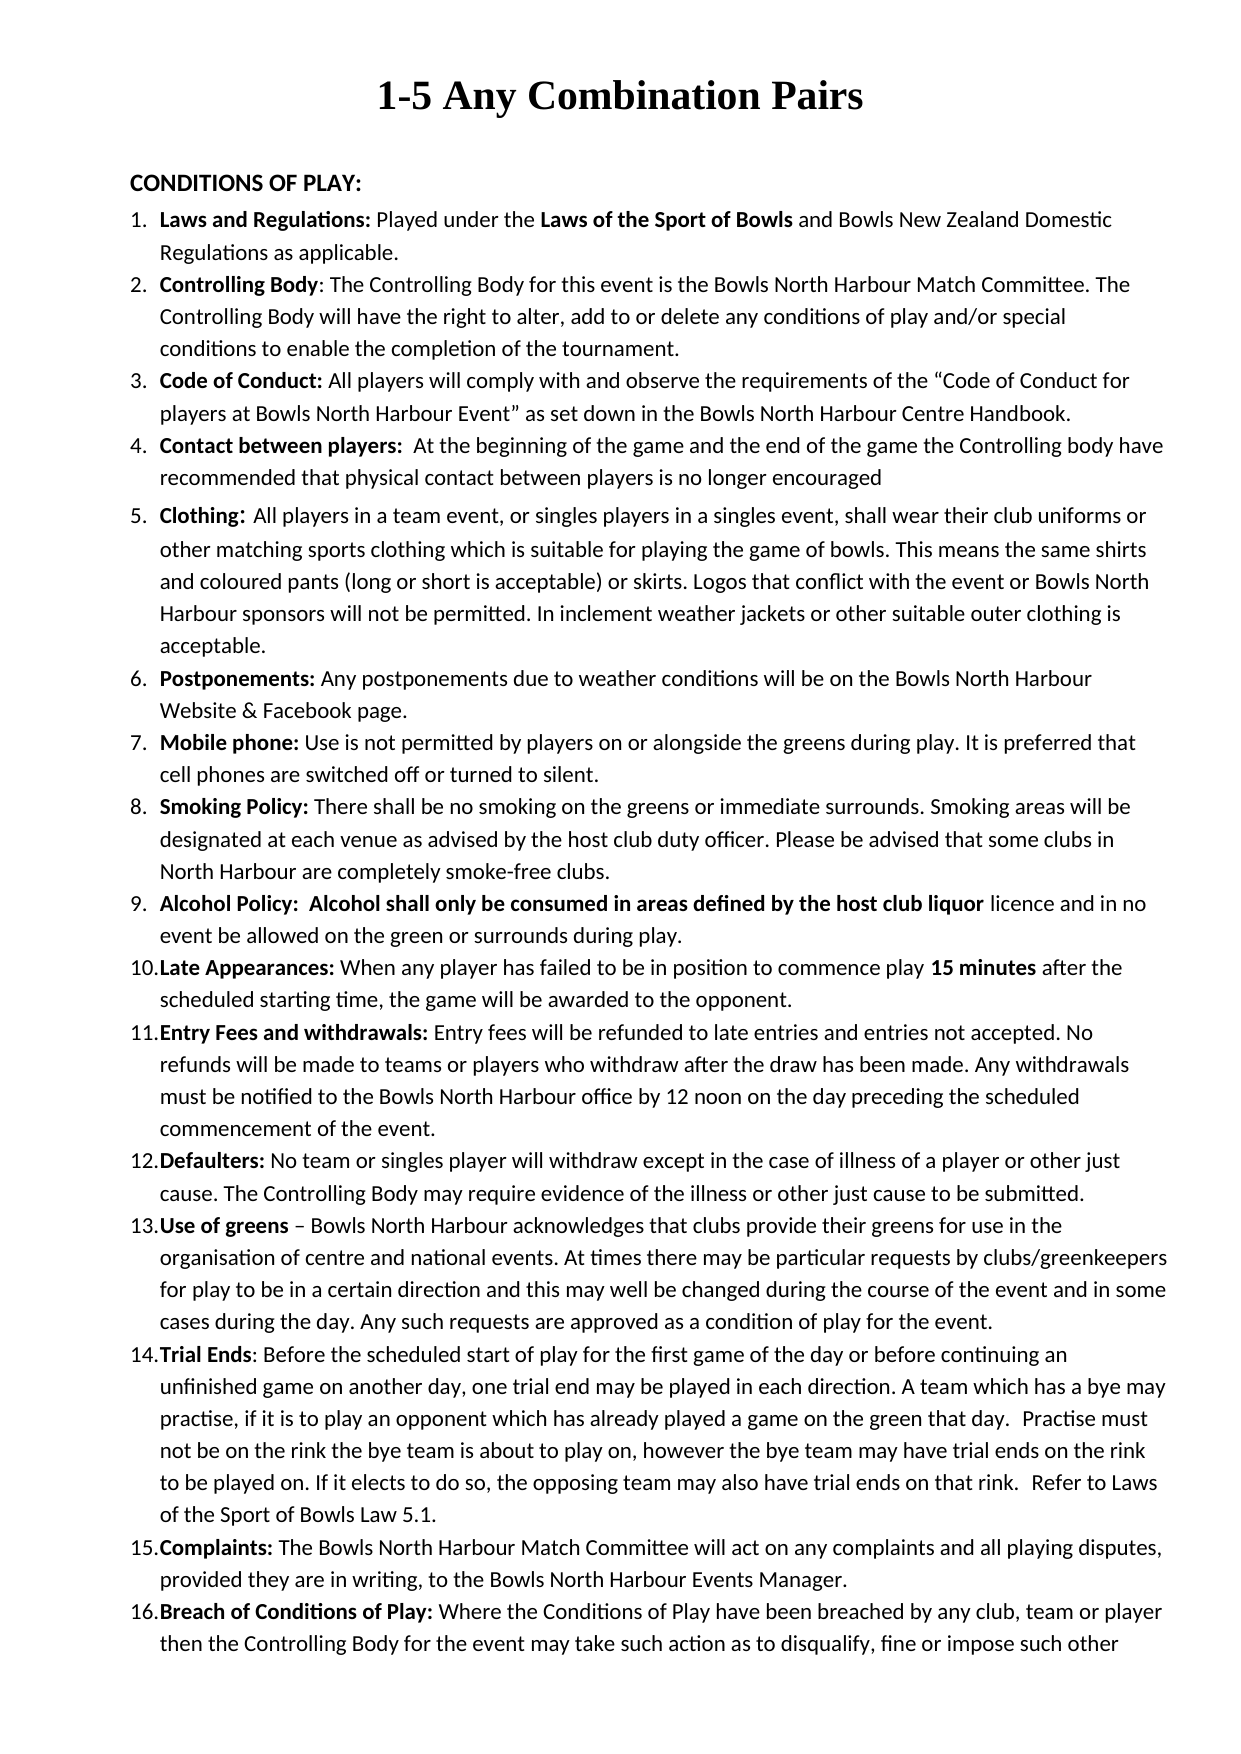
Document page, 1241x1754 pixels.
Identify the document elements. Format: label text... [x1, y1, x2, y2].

text CONDITIONS OF PLAY: [130, 167, 1169, 197]
list Trial Ends: Before the scheduled start of play for the first game of the day or before continuing an unfinished game on another day, one trial end may be played in each direction. A team which has a bye may practise, if it is to play an opponent which has already played a game on the green that day. Practise must not be on the rink the bye team is about to play on, however the bye team may have trial ends on the rink to be played on. If it elects to do so, the opposing team may also have trial ends on that rink. Refer to Laws of the Sport of Bowls Law 5.1. [130, 1340, 1169, 1529]
list Mobile phone: Use is not permitted by players on or alongside the greens during play. It is preferred that cell phones are switched off or turned to silent. [130, 728, 1169, 788]
list Defaulters: No team or singles player will withdraw except in the case of illness of a player or other just cause. The Controlling Body may require evidence of the illness or other just cause to be submitted. [130, 1147, 1169, 1207]
list Laws and Regulations: Played under the Laws of the Sport of Bowls and Bowls New Zealand Domestic Regulations as applicable. [130, 206, 1169, 266]
list Smoking Policy: There shall be no smoking on the greens or immediate surrounds. Smoking areas will be designated at each venue as advised by the host club duty officer. Please be advised that some clubs in North Harbour are completely smoke-free clubs. [130, 792, 1169, 885]
list Entry Fees and withdrawals: Entry fees will be refunded to late entries and entries not accepted. No refunds will be made to teams or players who withdraw after the draw has been made. Any withdrawals must be notified to the Bowls North Harbour office by 12 noon on the day preceding the scheduled commencement of the event. [130, 1018, 1169, 1142]
list Controlling Body: The Controlling Body for this event is the Bowls North Harbour Match Committee. The Controlling Body will have the right to alter, add to or delete any conditions of play and/or special conditions to enable the completion of the tournament. [130, 270, 1169, 362]
list Use of greens – Bowls North Harbour acknowledges that clubs provide their greens for use in the organisation of centre and national events. At times there may be particular requests by clubs/greenkeepers for play to be in a certain direction and this may well be changed during the course of the event and in some cases during the day. Any such requests are approved as a condition of play for the event. [130, 1211, 1169, 1336]
list Contact between players: At the beginning of the game and the end of the game the Controlling body have recommended that physical contact between players is no longer encouraged [130, 431, 1169, 491]
list Complaints: The Bowls North Harbour Match Committee will act on any complaints and all playing disputes, provided they are in writing, to the Bowls North Harbour Events Manager. [130, 1533, 1169, 1593]
list Clothing: All players in a team event, or singles players in a singles event, shall wear their club uniforms or other matching sports clothing which is suitable for playing the game of bowls. This means the same shirts and coloured pants (long or short is acceptable) or skirts. Logos that conflict with the event or Bowls North Harbour sponsors will not be permitted. In inclement weather jackets or other suitable outer clothing is acceptable. [130, 495, 1169, 659]
list Alcohol Policy: Alcohol shall only be consumed in areas defined by the host club liquor licence and in no event be allowed on the green or surrounds during play. [130, 889, 1169, 949]
list Late Appearances: When any player has failed to be in position to commence play 15 minutes after the scheduled starting time, the game will be awarded to the opponent. [130, 953, 1169, 1014]
list Postponements: Any postponements due to weather conditions will be on the Bowls North Harbour Website & Facebook page. [130, 664, 1169, 724]
text 1-5 Any Combination Pairs [71, 71, 1169, 119]
list Code of Conduct: All players will comply with and observe the requirements of the “Code of Conduct for players at Bowls North Harbour Event” as set down in the Bowls North Harbour Centre Handbook. [130, 366, 1169, 427]
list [130, 1597, 1169, 1657]
